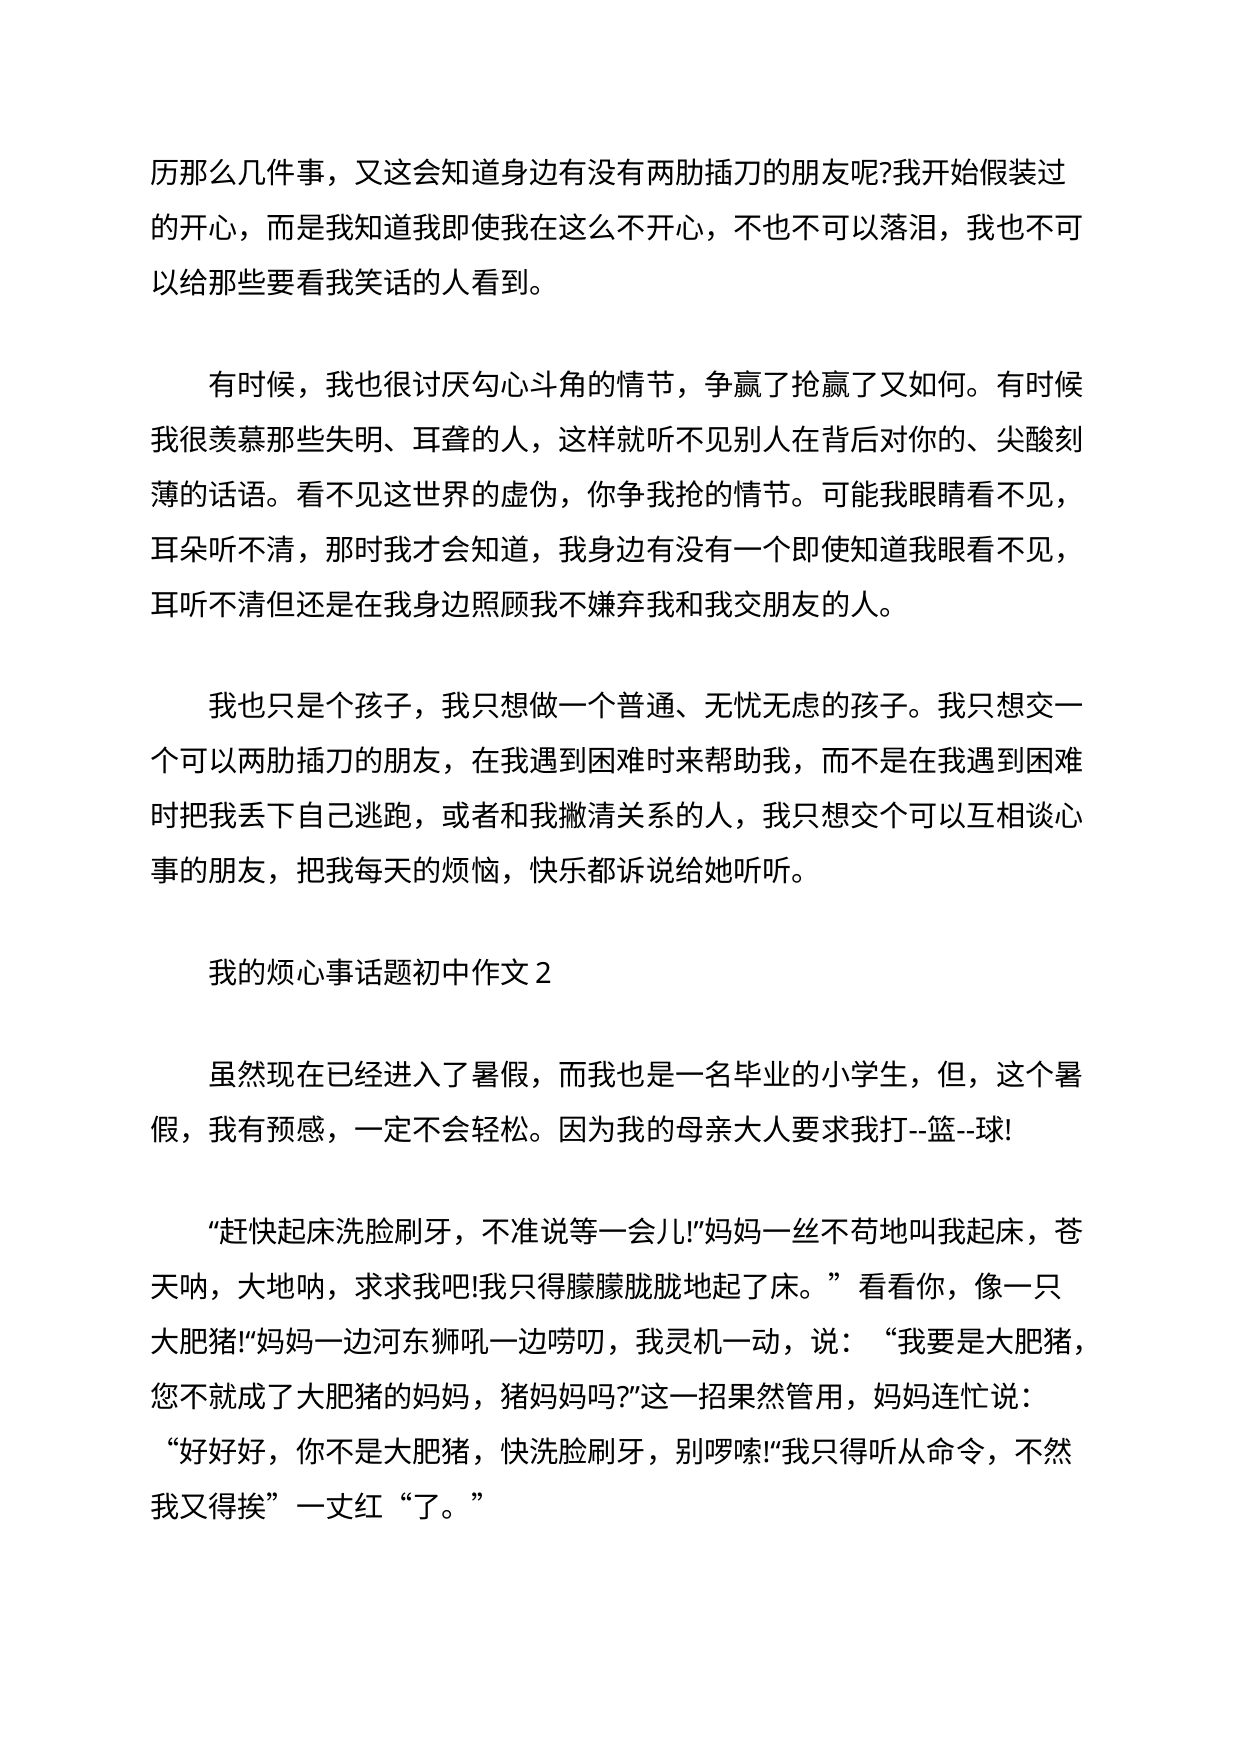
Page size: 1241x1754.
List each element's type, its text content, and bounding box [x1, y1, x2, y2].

text 我也只是个孩子，我只想做一个普通、无忧无虑的孩子。我只想交一个可以两肋插刀的朋友，在我遇到困难时来帮助我，而不是在我遇到困难时把我丢下自己逃跑，或者和我撇清关系的人，我只想交个可以互相谈心事的朋友，把我每天的烦恼，快乐都诉说给她听听。 [150, 683, 1090, 890]
text 我的烦心事话题初中作文2 [150, 949, 1090, 992]
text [150, 150, 1090, 302]
text 虽然现在已经进入了暑假，而我也是一名毕业的小学生，但，这个暑假，我有预感，一定不会轻松。因为我的母亲大人要求我打--篮--球! [150, 1051, 1090, 1149]
text 有时候，我也很讨厌勾心斗角的情节，争赢了抢赢了又如何。有时候我很羡慕那些失明、耳聋的人，这样就听不见别人在背后对你的、尖酸刻薄的话语。看不见这世界的虚伪，你争我抢的情节。可能我眼睛看不见，耳朵听不清，那时我才会知道，我身边有没有一个即使知道我眼看不见，耳听不清但还是在我身边照顾我不嫌弃我和我交朋友的人。 [150, 362, 1090, 623]
text “赶快起床洗脸刷牙，不准说等一会儿!”妈妈一丝不苟地叫我起床，苍天呐，大地呐，求求我吧!我只得朦朦胧胧地起了床。”看看你，像一只大肥猪!“妈妈一边河东狮吼一边唠叨，我灵机一动，说：“我要是大肥猪，您不就成了大肥猪的妈妈，猪妈妈吗?”这一招果然管用，妈妈连忙说：“好好好，你不是大肥猪，快洗脸刷牙，别啰嗦!“我只得听从命令，不然我又得挨”一丈红“了。” [150, 1208, 1090, 1526]
